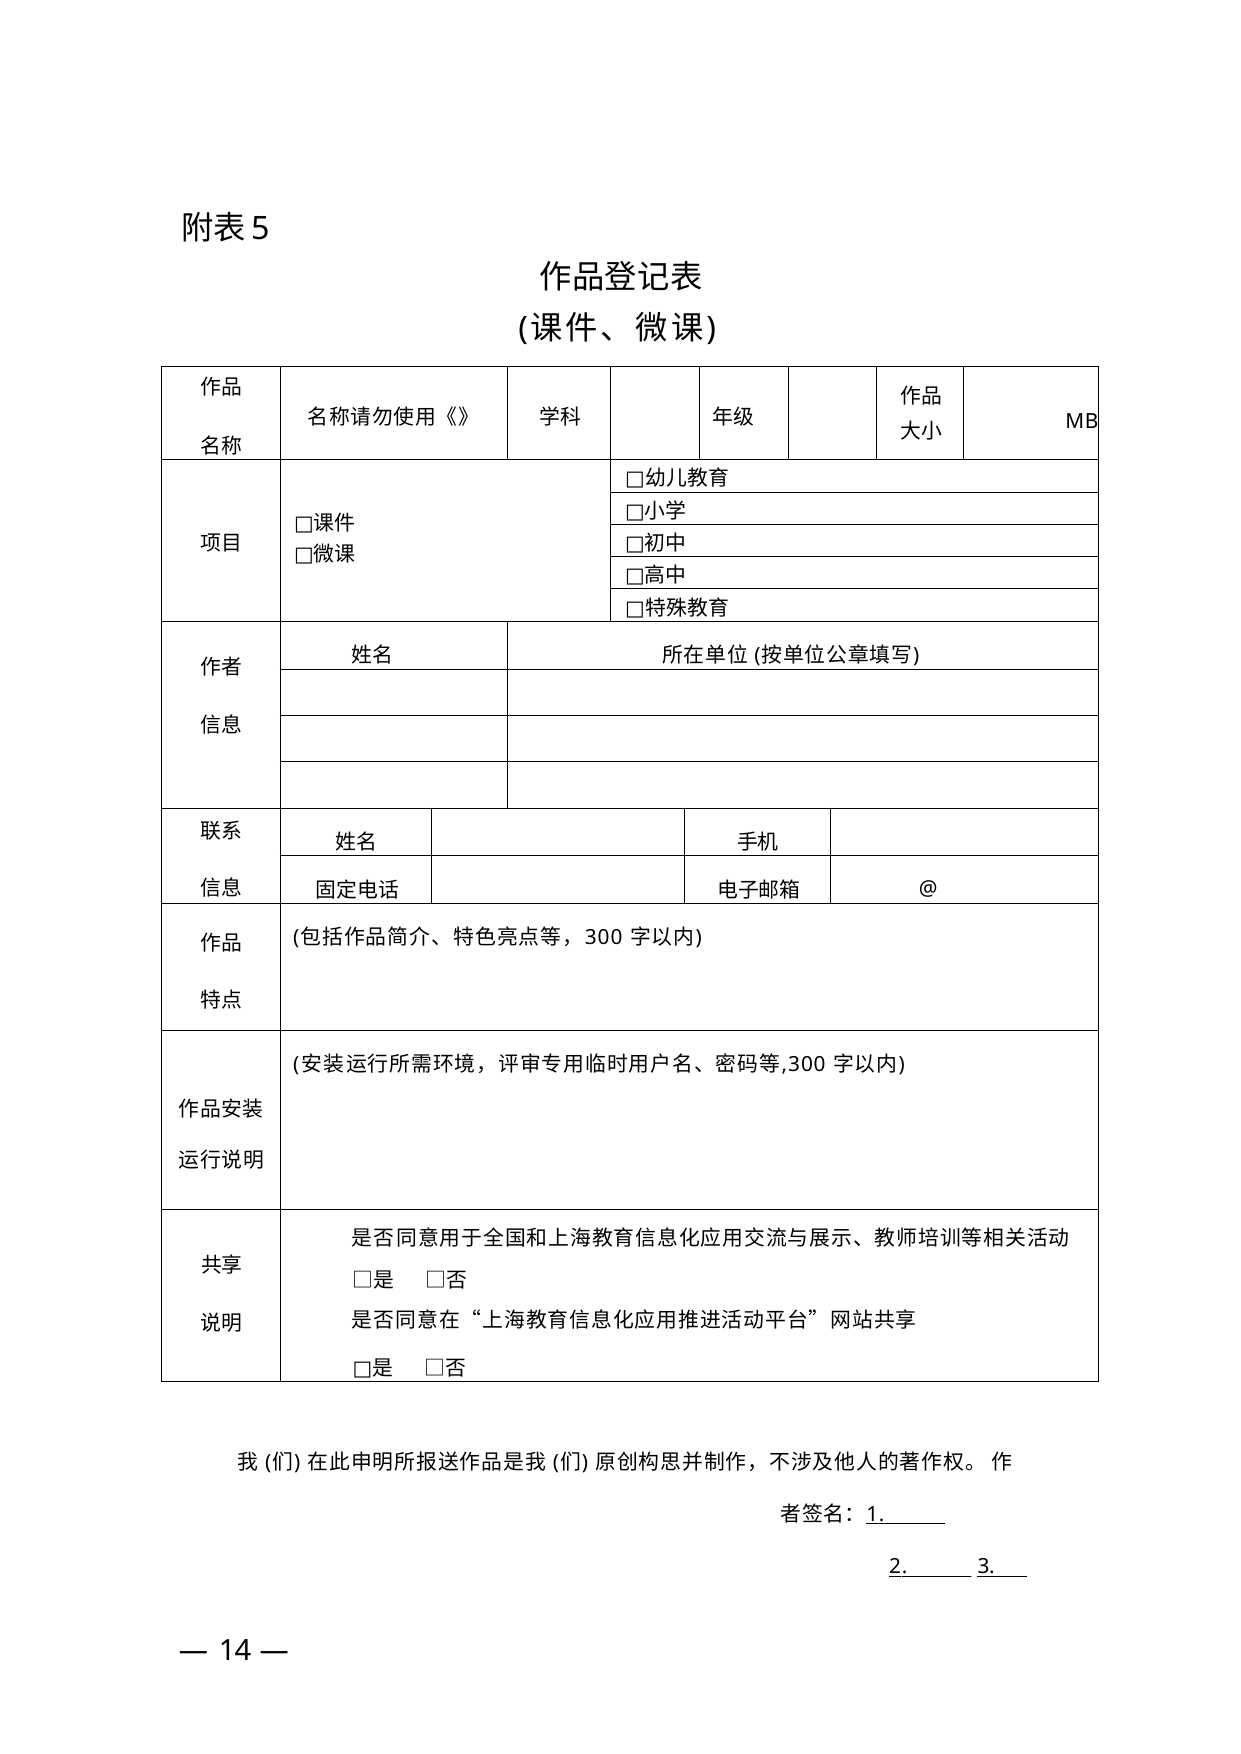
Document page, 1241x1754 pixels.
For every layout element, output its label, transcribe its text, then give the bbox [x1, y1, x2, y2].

table_cell 电子邮箱 [685, 856, 830, 903]
table_cell [432, 809, 684, 855]
table_header 学科 [508, 367, 610, 459]
table_header MB [964, 367, 1098, 459]
text 作品登记表 [539, 253, 1099, 297]
text (课件、微课) [518, 304, 1099, 348]
table_cell 固定电话 [281, 856, 431, 903]
table_cell 姓名 [281, 809, 431, 855]
table_cell 作品 特点 [162, 904, 280, 1030]
table_cell [508, 670, 1098, 715]
table_cell 联系 信息 [162, 809, 280, 903]
table_header [611, 367, 699, 459]
table_cell 作者 信息 [162, 622, 280, 807]
table_cell 所在单位 (按单位公章填写) [508, 622, 1098, 668]
table_cell [281, 716, 507, 761]
table_cell [432, 856, 684, 903]
table_cell □小学 [611, 493, 1098, 524]
table_cell (安装运行所需环境，评审专用临时用户名、密码等,300 字以内) [281, 1031, 1098, 1209]
table_cell (包括作品简介、特色亮点等，300 字以内) [281, 904, 1098, 1030]
table_cell [508, 716, 1098, 761]
table_header [789, 367, 876, 459]
table_cell [281, 762, 507, 807]
table_cell □幼儿教育 [611, 460, 1098, 491]
table_header 年级 [700, 367, 788, 459]
table_cell [281, 670, 507, 715]
table_cell [831, 809, 1098, 855]
table_header 作品 大小 [877, 367, 963, 459]
table_cell □高中 [611, 557, 1098, 588]
text 我 (们) 在此申明所报送作品是我 (们) 原创构思并制作，不涉及他人的著作权。 作者签名：1. [238, 1445, 1030, 1527]
table_cell 项目 [162, 460, 280, 621]
table_cell □特殊教育 [611, 589, 1098, 621]
table_cell □初中 [611, 525, 1098, 556]
table_cell [508, 762, 1098, 807]
table_cell 姓名 [281, 622, 507, 668]
table_cell 作品安装 运行说明 [162, 1031, 280, 1209]
table_header 名称请勿使用《》 [281, 367, 507, 459]
table_cell @ [831, 856, 1098, 903]
table_cell 共享 说明 [162, 1210, 280, 1381]
table_cell 手机 [685, 809, 830, 855]
table_cell □课件 □微课 [281, 460, 610, 621]
text 附表 5 [181, 203, 1099, 248]
table_cell 是否同意用于全国和上海教育信息化应用交流与展示、教师培训等相关活动 □是 □否 是否同意在“上海教育信息化应用推进活动平台”网站共享 □是 □否 [281, 1210, 1098, 1381]
text 2. 3. [889, 1551, 1030, 1580]
table_header 作品 名称 [162, 367, 280, 459]
